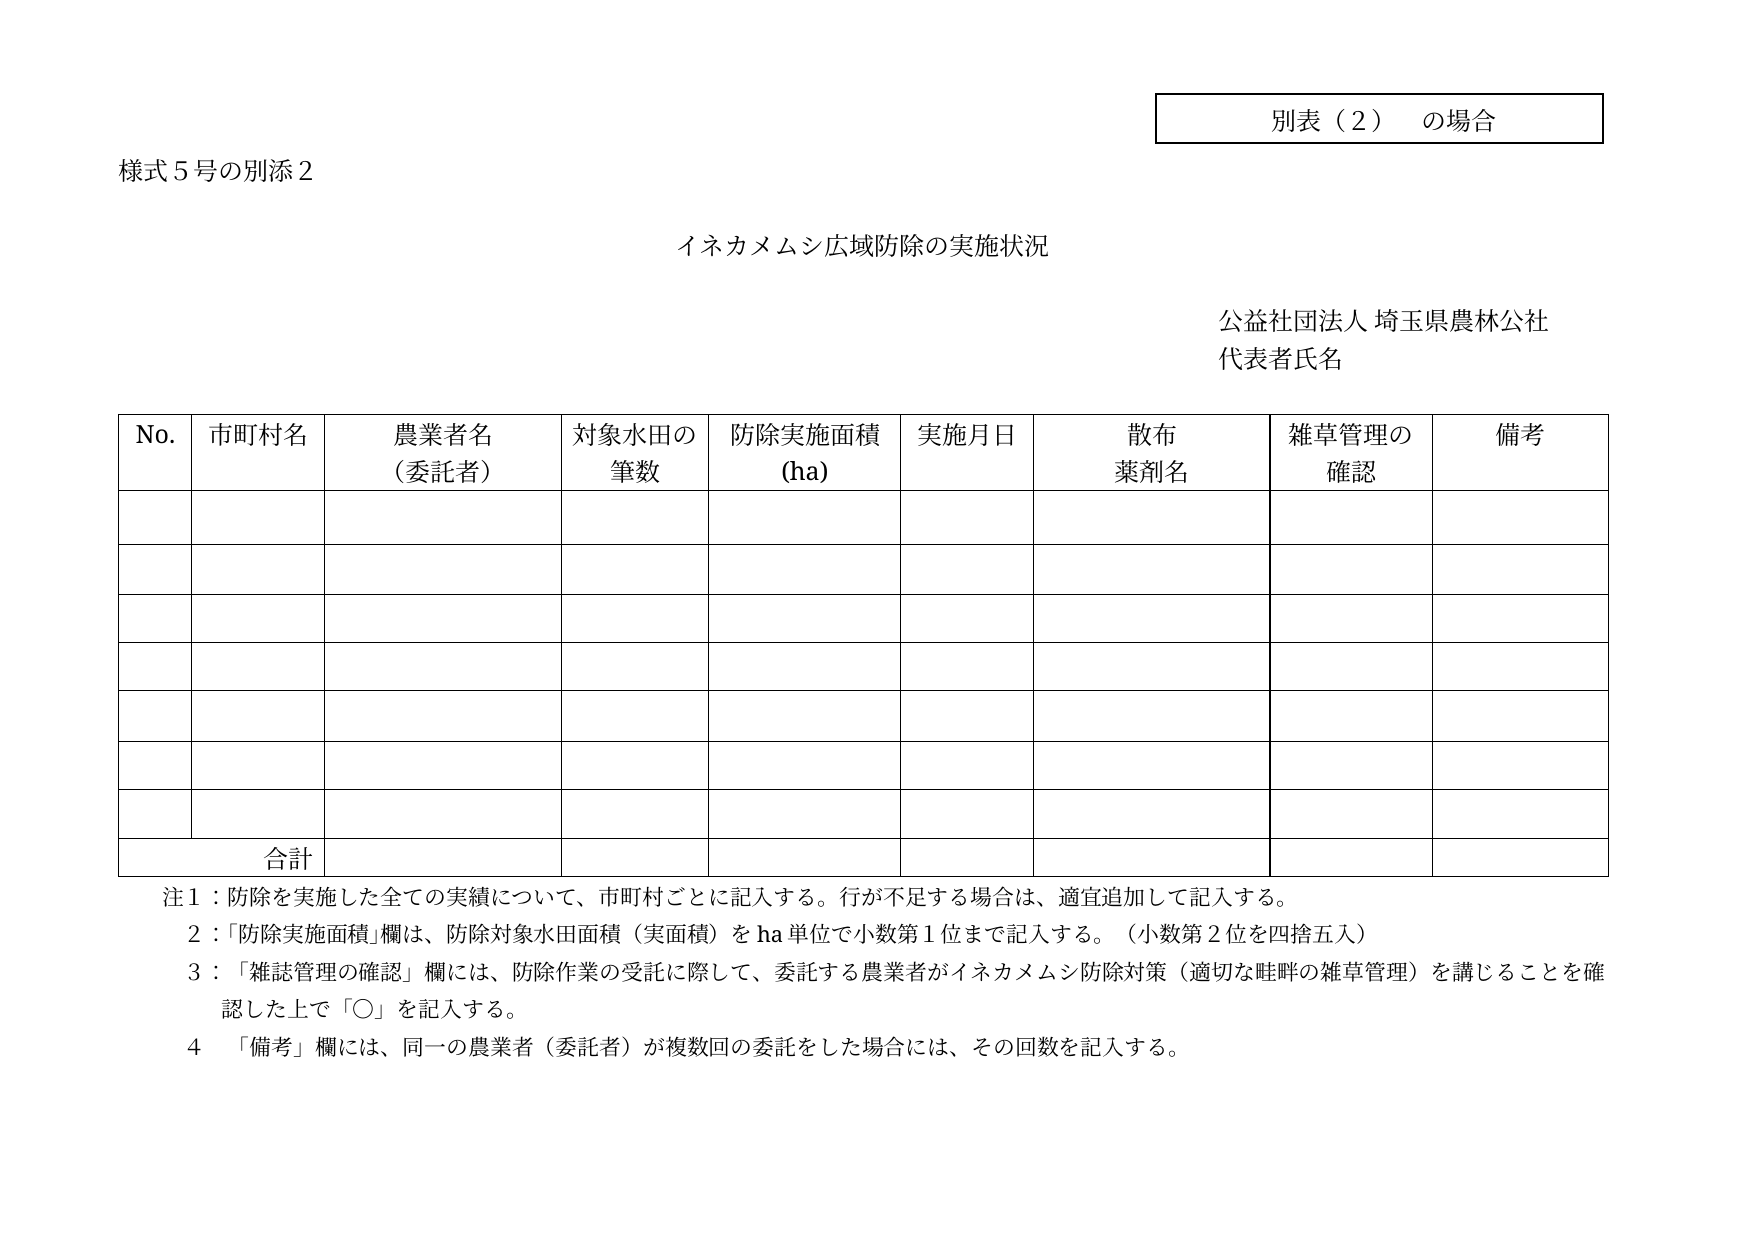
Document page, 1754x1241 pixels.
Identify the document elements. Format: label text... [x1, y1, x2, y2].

table_cell [1034, 742, 1269, 789]
text 注１：防除を実施した全ての実績について、市町村ごとに記入する。行が不足する場合は、適宜追加して記入する。 [118, 877, 1606, 915]
table_header 市町村名 [192, 415, 324, 490]
table_cell [325, 790, 561, 838]
table_cell [1433, 643, 1608, 690]
table_cell [709, 839, 900, 876]
table_cell [562, 839, 708, 876]
table_cell [1433, 790, 1608, 838]
text ２：｢防除実施面積｣欄は、防除対象水田面積（実面積）をha単位で小数第１位まで記入する。（小数第２位を四捨五入） [118, 915, 1606, 952]
table_cell [709, 491, 900, 544]
table_header No. [119, 415, 191, 490]
text 様式５号の別添２ [118, 151, 1606, 189]
table_cell [1271, 691, 1432, 741]
table_cell [192, 545, 324, 594]
table_cell [192, 790, 324, 838]
table_cell [192, 691, 324, 741]
table_cell [709, 595, 900, 642]
table_header 雑草管理の確認 [1271, 415, 1432, 490]
table_cell [1271, 491, 1432, 544]
table_cell [1271, 595, 1432, 642]
table_cell [901, 790, 1033, 838]
table_cell [562, 790, 708, 838]
table_cell [1034, 545, 1269, 594]
table_cell [325, 742, 561, 789]
table_cell [901, 839, 1033, 876]
table_cell [1433, 742, 1608, 789]
table_cell [901, 595, 1033, 642]
table_cell [562, 545, 708, 594]
table_cell [325, 545, 561, 594]
table_cell [562, 643, 708, 690]
table_cell [325, 595, 561, 642]
table_cell [901, 643, 1033, 690]
table_cell [119, 691, 191, 741]
table_cell [1271, 839, 1432, 876]
table_header 実施月日 [901, 415, 1033, 490]
table_cell [1433, 839, 1608, 876]
table_cell [901, 491, 1033, 544]
table_cell [562, 691, 708, 741]
table_cell [119, 790, 191, 838]
table_cell [119, 742, 191, 789]
table_cell [1034, 839, 1269, 876]
table_cell [1034, 595, 1269, 642]
table_cell [709, 790, 900, 838]
table_cell [1271, 790, 1432, 838]
table_cell [562, 742, 708, 789]
text 公益社団法人 埼玉県農林公社 [118, 301, 1606, 339]
table_cell 合計 [119, 839, 324, 876]
table_cell [192, 491, 324, 544]
table_cell [709, 742, 900, 789]
table_header 散布 薬剤名 [1034, 415, 1269, 490]
text イネカメムシ広域防除の実施状況 [118, 226, 1606, 264]
text 代表者氏名 [118, 339, 1606, 376]
table_cell [709, 643, 900, 690]
table_cell [1271, 545, 1432, 594]
table_cell [1034, 691, 1269, 741]
table_cell [192, 595, 324, 642]
text ４ 「備考」欄には、同一の農業者（委託者）が複数回の委託をした場合には、その回数を記入する。 [118, 1027, 1606, 1065]
table_cell [1034, 790, 1269, 838]
table_cell [119, 491, 191, 544]
table_cell [1433, 545, 1608, 594]
table_cell [1433, 491, 1608, 544]
table_cell [325, 691, 561, 741]
table_cell [1433, 691, 1608, 741]
table_header 農業者名 （委託者） [325, 415, 561, 490]
table_cell [119, 595, 191, 642]
table_cell [1271, 742, 1432, 789]
table_cell [562, 595, 708, 642]
table_cell [1034, 643, 1269, 690]
table_cell [901, 691, 1033, 741]
table_cell [709, 691, 900, 741]
table_cell [325, 643, 561, 690]
table_cell [192, 643, 324, 690]
table_cell [562, 491, 708, 544]
table_header 防除実施面積(ha) [709, 415, 900, 490]
table_cell [325, 491, 561, 544]
table_cell [901, 545, 1033, 594]
text ３：「雑誌管理の確認」欄には、防除作業の受託に際して、委託する農業者がイネカメムシ防除対策（適切な畦畔の雑草管理）を講じることを確認した上で「〇」を記入する。 [118, 952, 1606, 1027]
table_cell [1433, 595, 1608, 642]
table_cell [1034, 491, 1269, 544]
table_header 備考 [1433, 415, 1608, 490]
table_cell [1271, 643, 1432, 690]
table_cell [119, 545, 191, 594]
table_cell [119, 643, 191, 690]
table_cell [325, 839, 561, 876]
table_cell [901, 742, 1033, 789]
table_cell [192, 742, 324, 789]
table_cell [709, 545, 900, 594]
table_header 対象水田の筆数 [562, 415, 708, 490]
